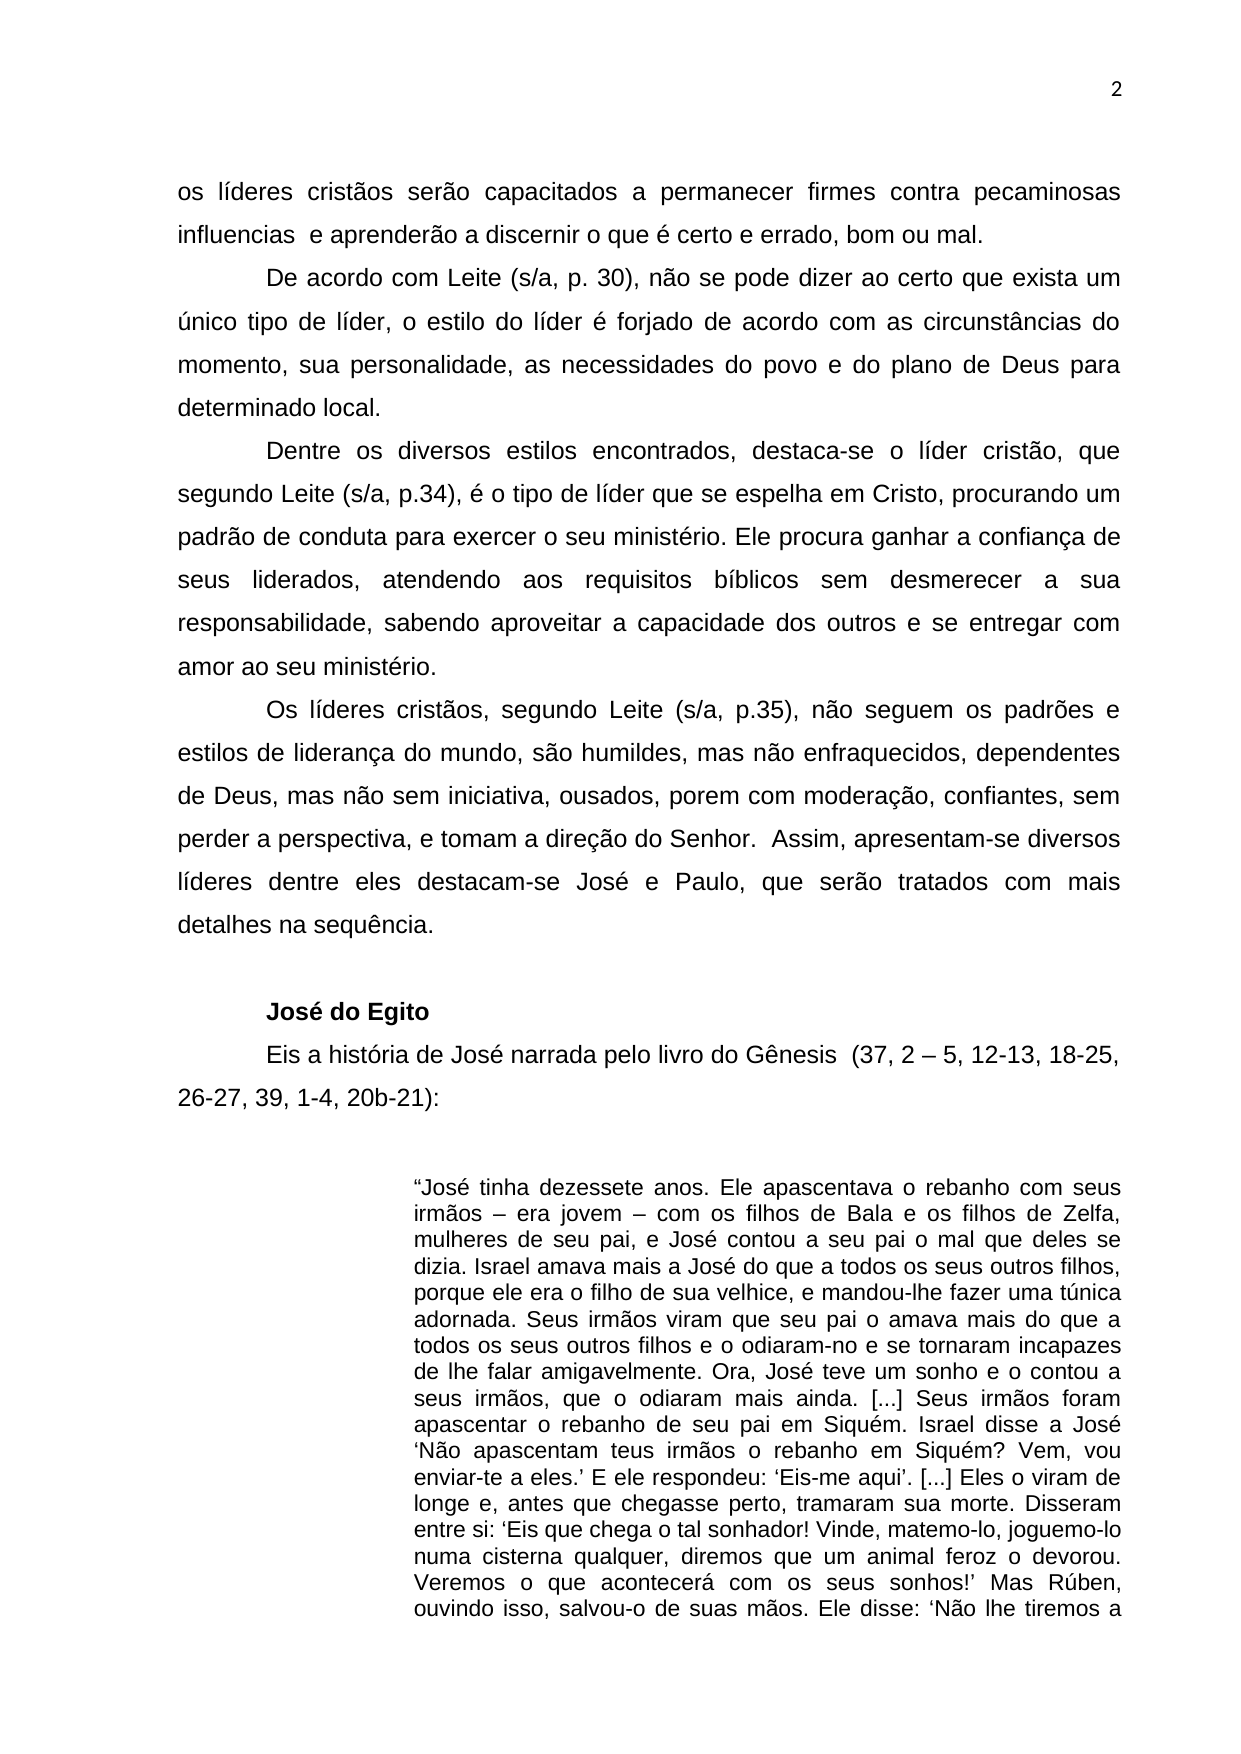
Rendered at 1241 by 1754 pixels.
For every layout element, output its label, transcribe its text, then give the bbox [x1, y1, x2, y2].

text Dentre os diversos estilos encontrados, destaca-se o líder cristão, que segundo Leite (s/a, p.34), é o tipo de líder que se espelha em Cristo, procurando um padrão de conduta para exercer o seu ministério. Ele procura ganhar a confiança de seus liderados, atendendo aos requisitos bíblicos sem desmerecer a sua responsabilidade, sabendo aproveitar a capacidade dos outros e se entregar com amor ao seu ministério. [177, 436, 1122, 680]
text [177, 177, 1122, 249]
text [413, 1174, 1122, 1622]
text De acordo com Leite (s/a, p. 30), não se pode dizer ao certo que exista um único tipo de líder, o estilo do líder é forjado de acordo com as circunstâncias do momento, sua personalidade, as necessidades do povo e do plano de Deus para determinado local. [177, 263, 1122, 422]
text José do Egito [177, 997, 1122, 1025]
text Os líderes cristãos, segundo Leite (s/a, p.35), não seguem os padrões e estilos de liderança do mundo, são humildes, mas não enfraquecidos, dependentes de Deus, mas não sem iniciativa, ousados, porem com moderação, confiantes, sem perder a perspectiva, e tomam a direção do Senhor. Assim, apresentam-se diversos líderes dentre eles destacam-se José e Paulo, que serão tratados com mais detalhes na sequência. [177, 695, 1122, 939]
text Eis a história de José narrada pelo livro do Gênesis (37, 2 – 5, 12-13, 18-25, 26-27, 39, 1-4, 20b-21): [177, 1040, 1122, 1112]
